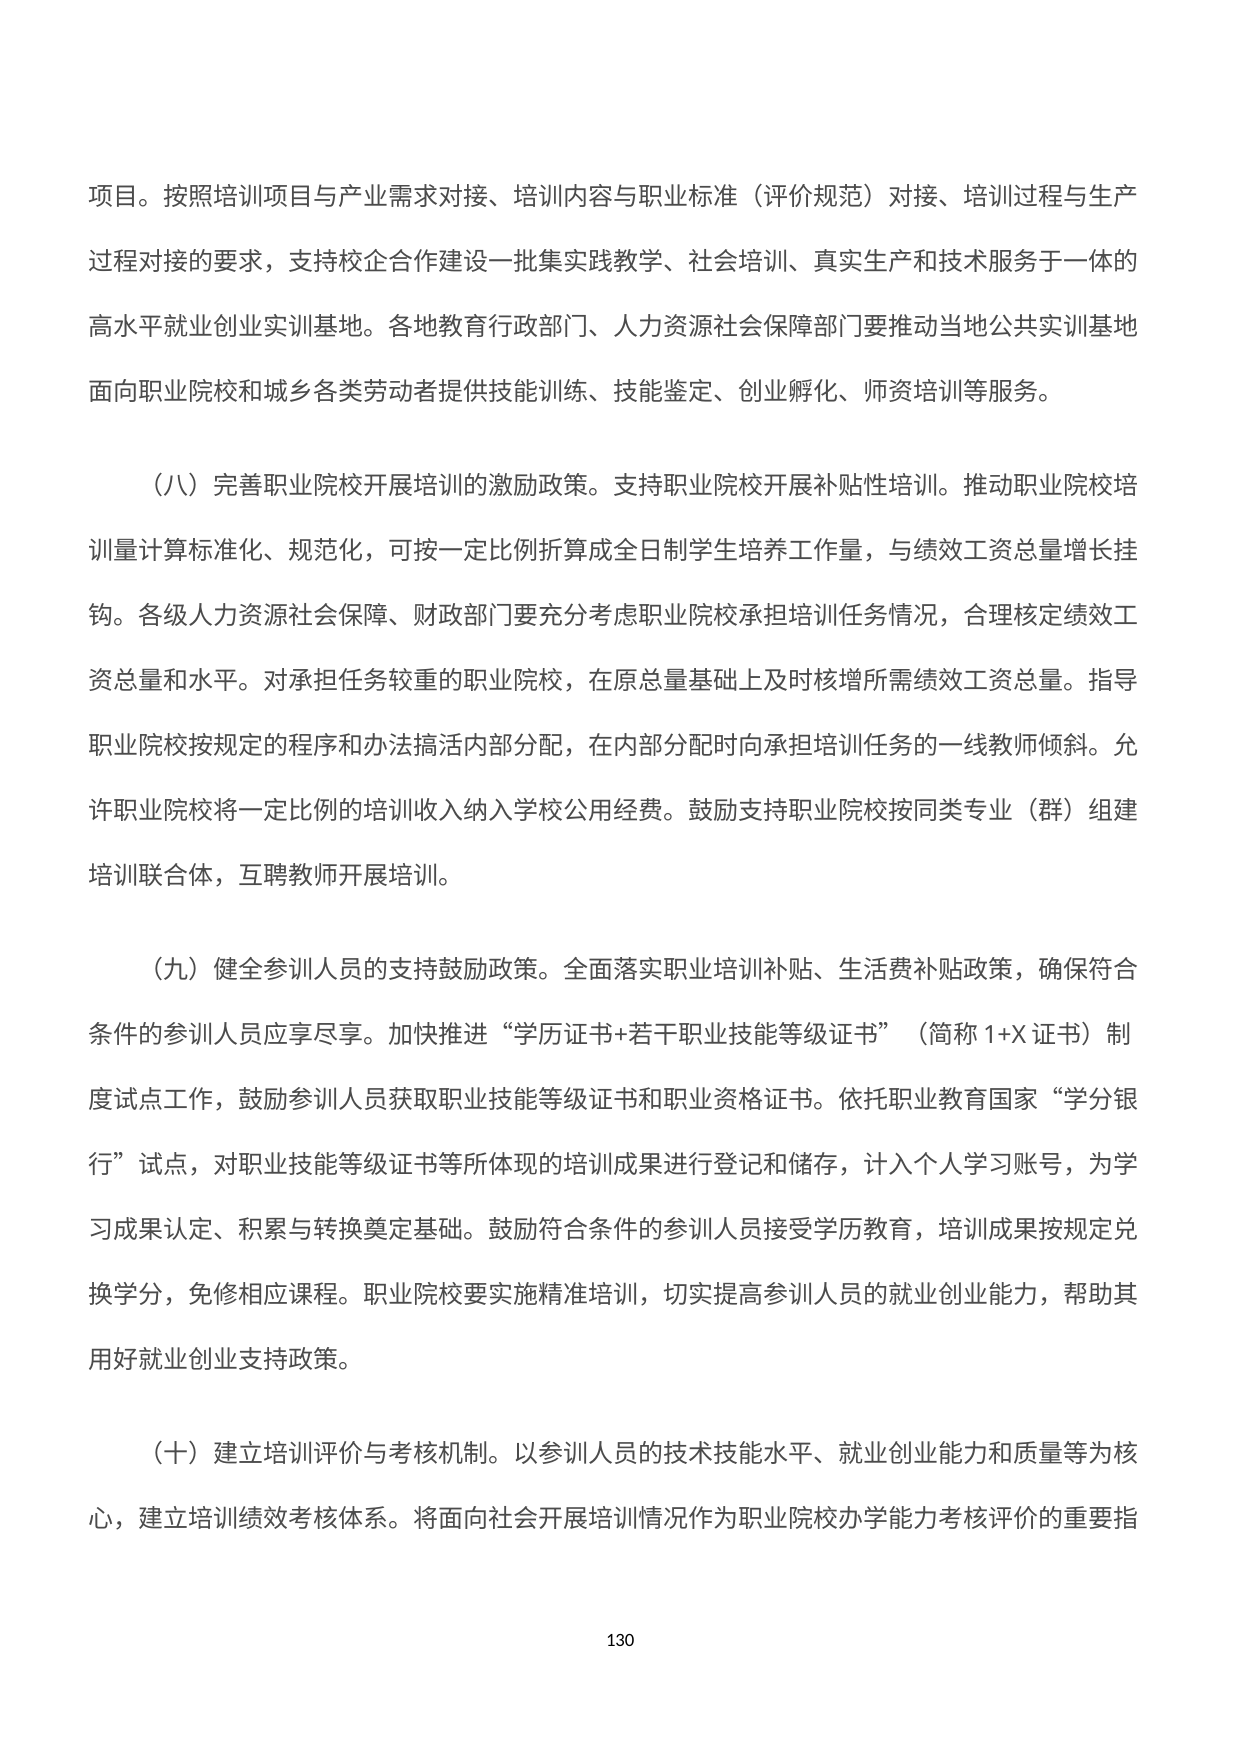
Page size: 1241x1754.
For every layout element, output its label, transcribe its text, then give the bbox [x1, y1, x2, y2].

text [89, 1419, 1152, 1549]
text （八）完善职业院校开展培训的激励政策。支持职业院校开展补贴性培训。推动职业院校培训量计算标准化、规范化，可按一定比例折算成全日制学生培养工作量，与绩效工资总量增长挂钩。各级人力资源社会保障、财政部门要充分考虑职业院校承担培训任务情况，合理核定绩效工资总量和水平。对承担任务较重的职业院校，在原总量基础上及时核增所需绩效工资总量。指导职业院校按规定的程序和办法搞活内部分配，在内部分配时向承担培训任务的一线教师倾斜。允许职业院校将一定比例的培训收入纳入学校公用经费。鼓励支持职业院校按同类专业（群）组建培训联合体，互聘教师开展培训。 [89, 451, 1152, 906]
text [89, 162, 1152, 422]
text （九）健全参训人员的支持鼓励政策。全面落实职业培训补贴、生活费补贴政策，确保符合条件的参训人员应享尽享。加快推进“学历证书+若干职业技能等级证书”（简称1+X证书）制度试点工作，鼓励参训人员获取职业技能等级证书和职业资格证书。依托职业教育国家“学分银行”试点，对职业技能等级证书等所体现的培训成果进行登记和储存，计入个人学习账号，为学习成果认定、积累与转换奠定基础。鼓励符合条件的参训人员接受学历教育，培训成果按规定兑换学分，免修相应课程。职业院校要实施精准培训，切实提高参训人员的就业创业能力，帮助其用好就业创业支持政策。 [89, 935, 1152, 1390]
